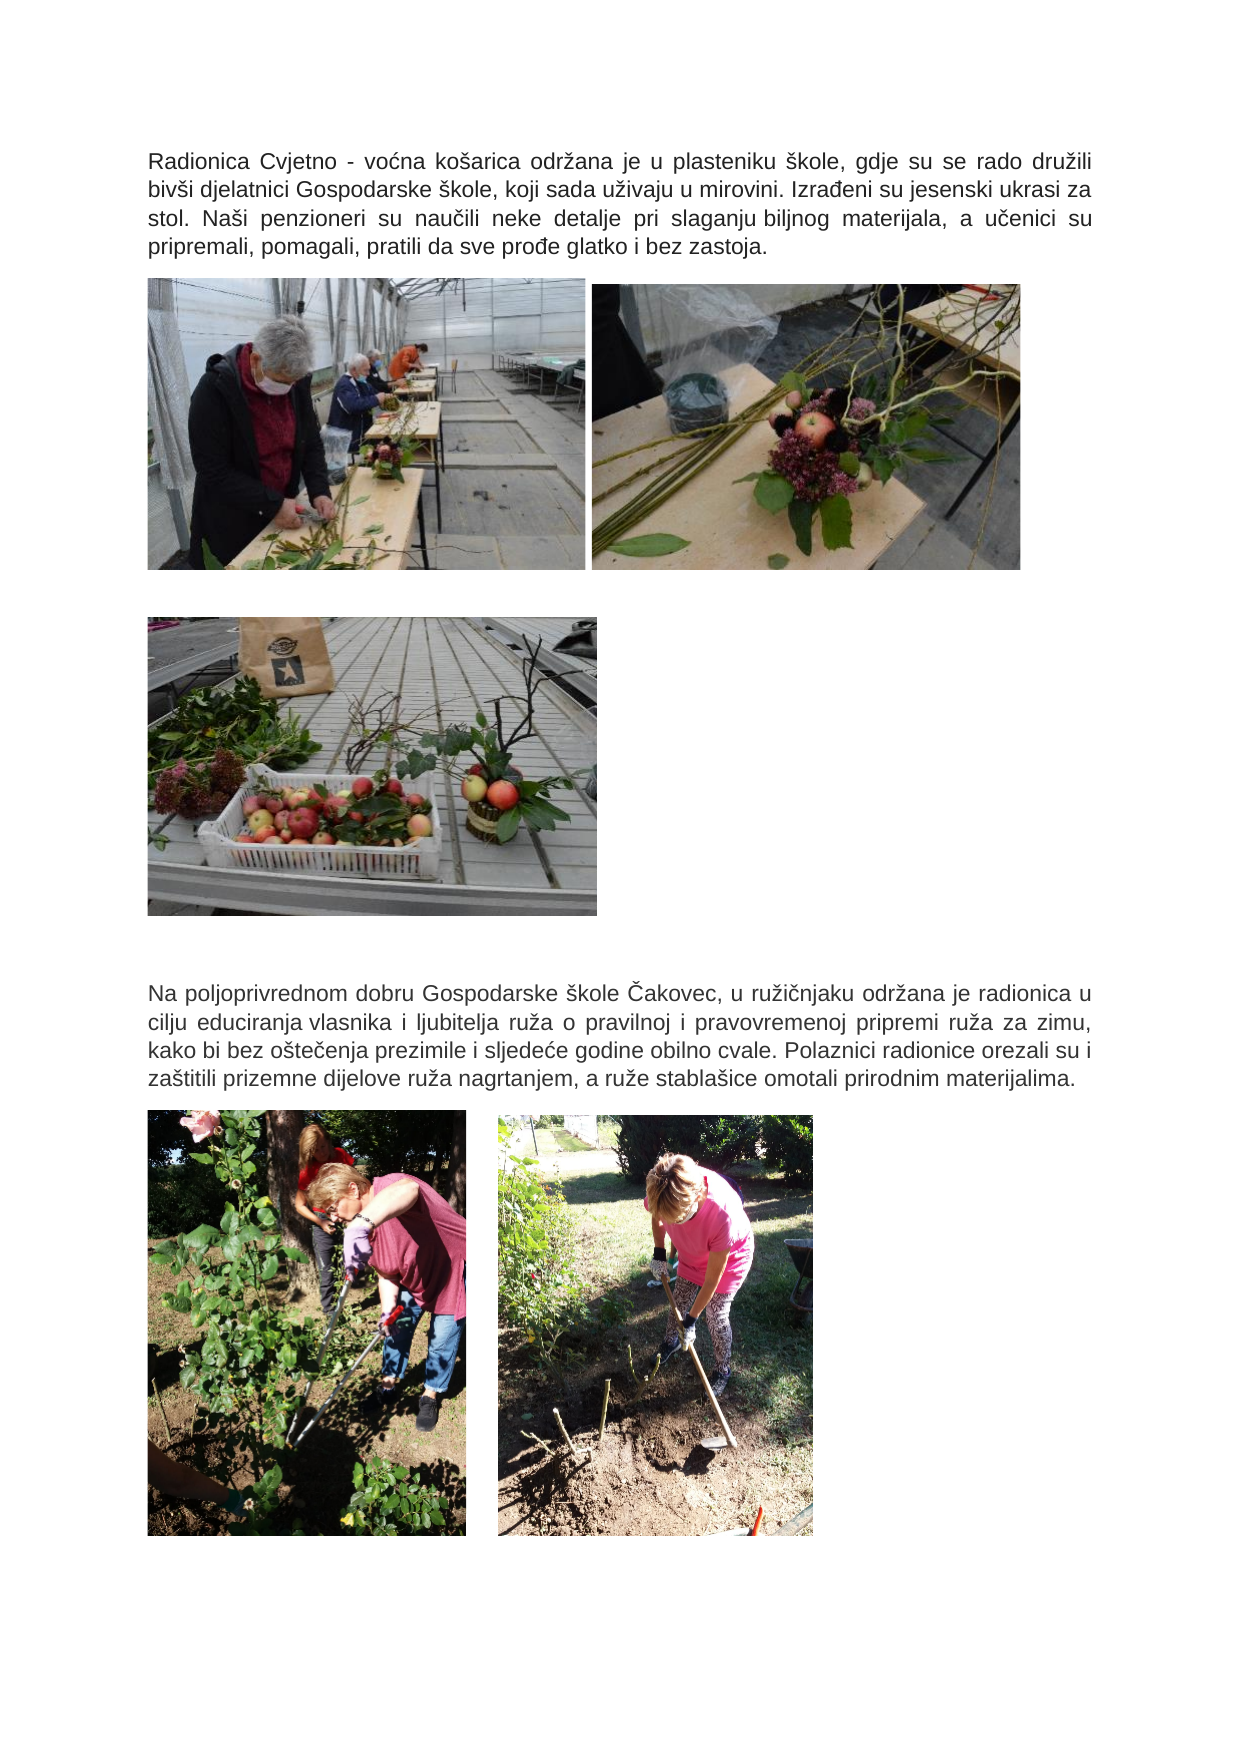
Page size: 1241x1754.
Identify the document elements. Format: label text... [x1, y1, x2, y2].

text Na poljoprivrednom dobru Gospodarske škole Čakovec, u ružičnjaku održana je radionica u cilju educiranja vlasnika i ljubitelja ruža o pravilnoj i pravovremenoj pripremi ruža za zimu, kako bi bez oštečenja prezimile i sljedeće godine obilno cvale. Polaznici radionice orezali su i zaštitili prizemne dijelove ruža nagrtanjem, a ruže stablašice omotali prirodnim materijalima. [148, 1006, 1093, 1037]
picture [147, 278, 586, 570]
picture [147, 1110, 467, 1536]
picture [591, 284, 1021, 570]
picture [147, 617, 597, 916]
text Na poljoprivrednom dobru Gospodarske škole Čakovec, u ružičnjaku održana je radionica u cilju educiranja vlasnika i ljubitelja ruža o pravilnoj i pravovremenoj pripremi ruža za zimu, kako bi bez oštečenja prezimile i sljedeće godine obilno cvale. Polaznici radionice orezali su i zaštitili prizemne dijelove ruža nagrtanjem, a ruže stablašice omotali prirodnim materijalima. [148, 1063, 1093, 1092]
text Radionica Cvjetno - voćna košarica održana je u plasteniku škole, gdje su se rado družili bivši djelatnici Gospodarske škole, koji sada uživaju u mirovini. Izrađeni su jesenski ukrasi za stol. Naši penzioneri su naučili neke detalje pri slaganju biljnog materijala, a učenici su pripremali, pomagali, pratili da sve prođe glatko i bez zastoja. [148, 231, 1093, 259]
picture [498, 1115, 813, 1536]
